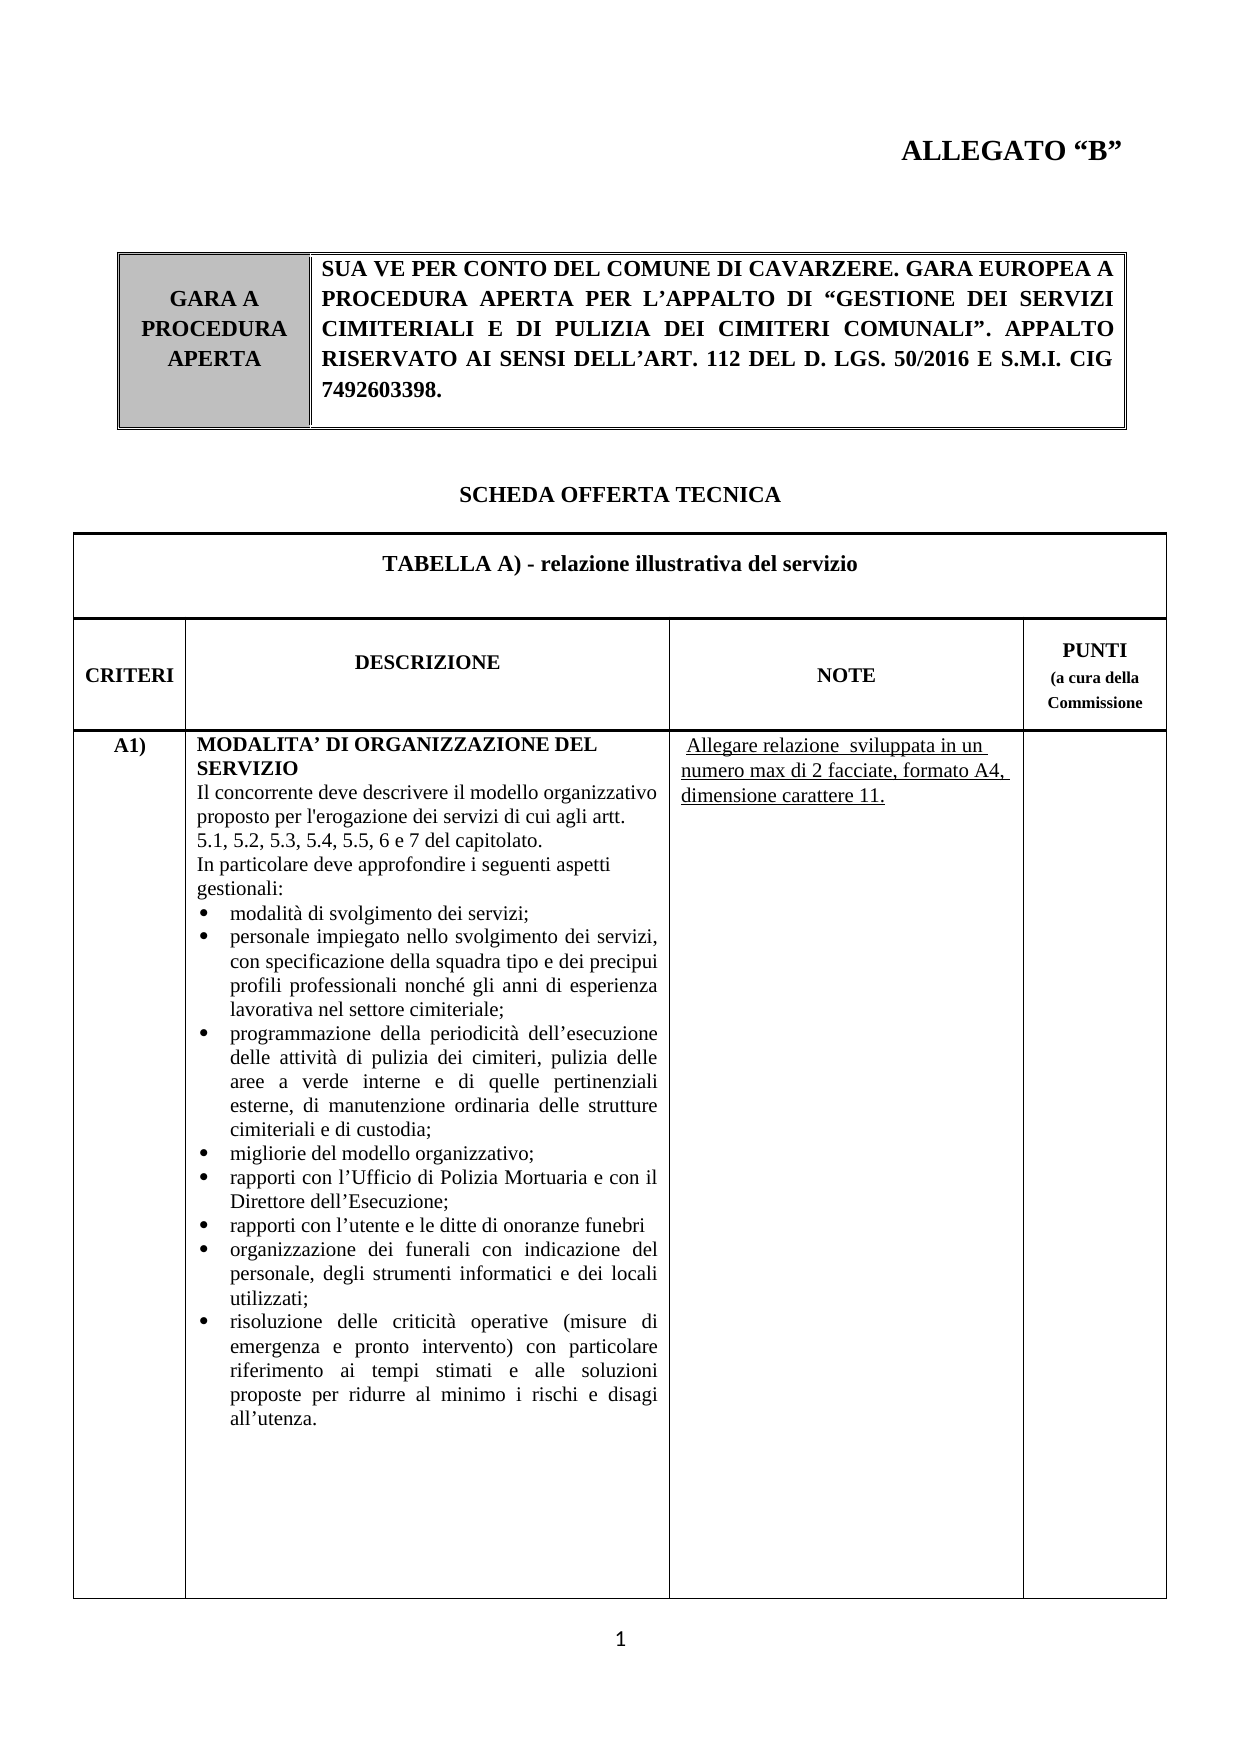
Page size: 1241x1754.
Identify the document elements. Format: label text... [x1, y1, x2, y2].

table_cell MODALITA’ DI ORGANIZZAZIONE DEL SERVIZIO Il concorrente deve descrivere il modello organizzativo proposto per l'erogazione dei servizi di cui agli artt. 5.1, 5.2, 5.3, 5.4, 5.5, 6 e 7 del capitolato. In particolare deve approfondire i seguenti aspetti gestionali: modalità di svolgimento dei servizi; personale impiegato nello svolgimento dei servizi, con specificazione della squadra tipo e dei precipui profili professionali nonché gli anni di esperienza lavorativa nel settore cimiteriale; programmazione della periodicità dell’esecuzione delle attività di pulizia dei cimiteri, pulizia delle aree a verde interne e di quelle pertinenziali esterne, di manutenzione ordinaria delle strutture cimiteriali e di custodia; migliorie del modello organizzativo; rapporti con l’Ufficio di Polizia Mortuaria e con il Direttore dell’Esecuzione; rapporti con l’utente e le ditte di onoranze funebri organizzazione dei funerali con indicazione del personale, degli strumenti informatici e dei locali utilizzati; risoluzione delle criticità operative (misure di emergenza e pronto intervento) con particolare riferimento ai tempi stimati e alle soluzioni proposte per ridurre al minimo i rischi e disagi all’utenza. [186, 732, 669, 1598]
table_cell DESCRIZIONE [186, 620, 669, 729]
table_cell CRITERI [74, 620, 185, 729]
table_cell NOTE [670, 620, 1023, 729]
table_cell A1) [74, 732, 185, 1598]
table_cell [670, 732, 1023, 1598]
table_cell [1024, 732, 1166, 1598]
table_header GARA A PROCEDURA APERTA [120, 255, 310, 427]
table_cell PUNTI (a cura della Commissione [1024, 620, 1166, 729]
table_header TABELLA A) - relazione illustrativa del servizio [74, 535, 1166, 617]
text ALLEGATO “B” [118, 133, 1122, 166]
text SCHEDA OFFERTA TECNICA [118, 481, 1122, 507]
table_header sua ve per conto del comune di cavarzere. GARA EUROPEA A PROCEDURA APERTA PER L’APPALTO Di “GESTIONE DEI SERVIZI CIMITERIALI E DI PULIZIA DEI CIMITERI COMUNALI”. APPALTO RISERVATO AI SENSI DELL’ART. 112 DEL D. LGS. 50/2016 E S.M.I. CIG 7492603398. [310, 255, 1124, 427]
